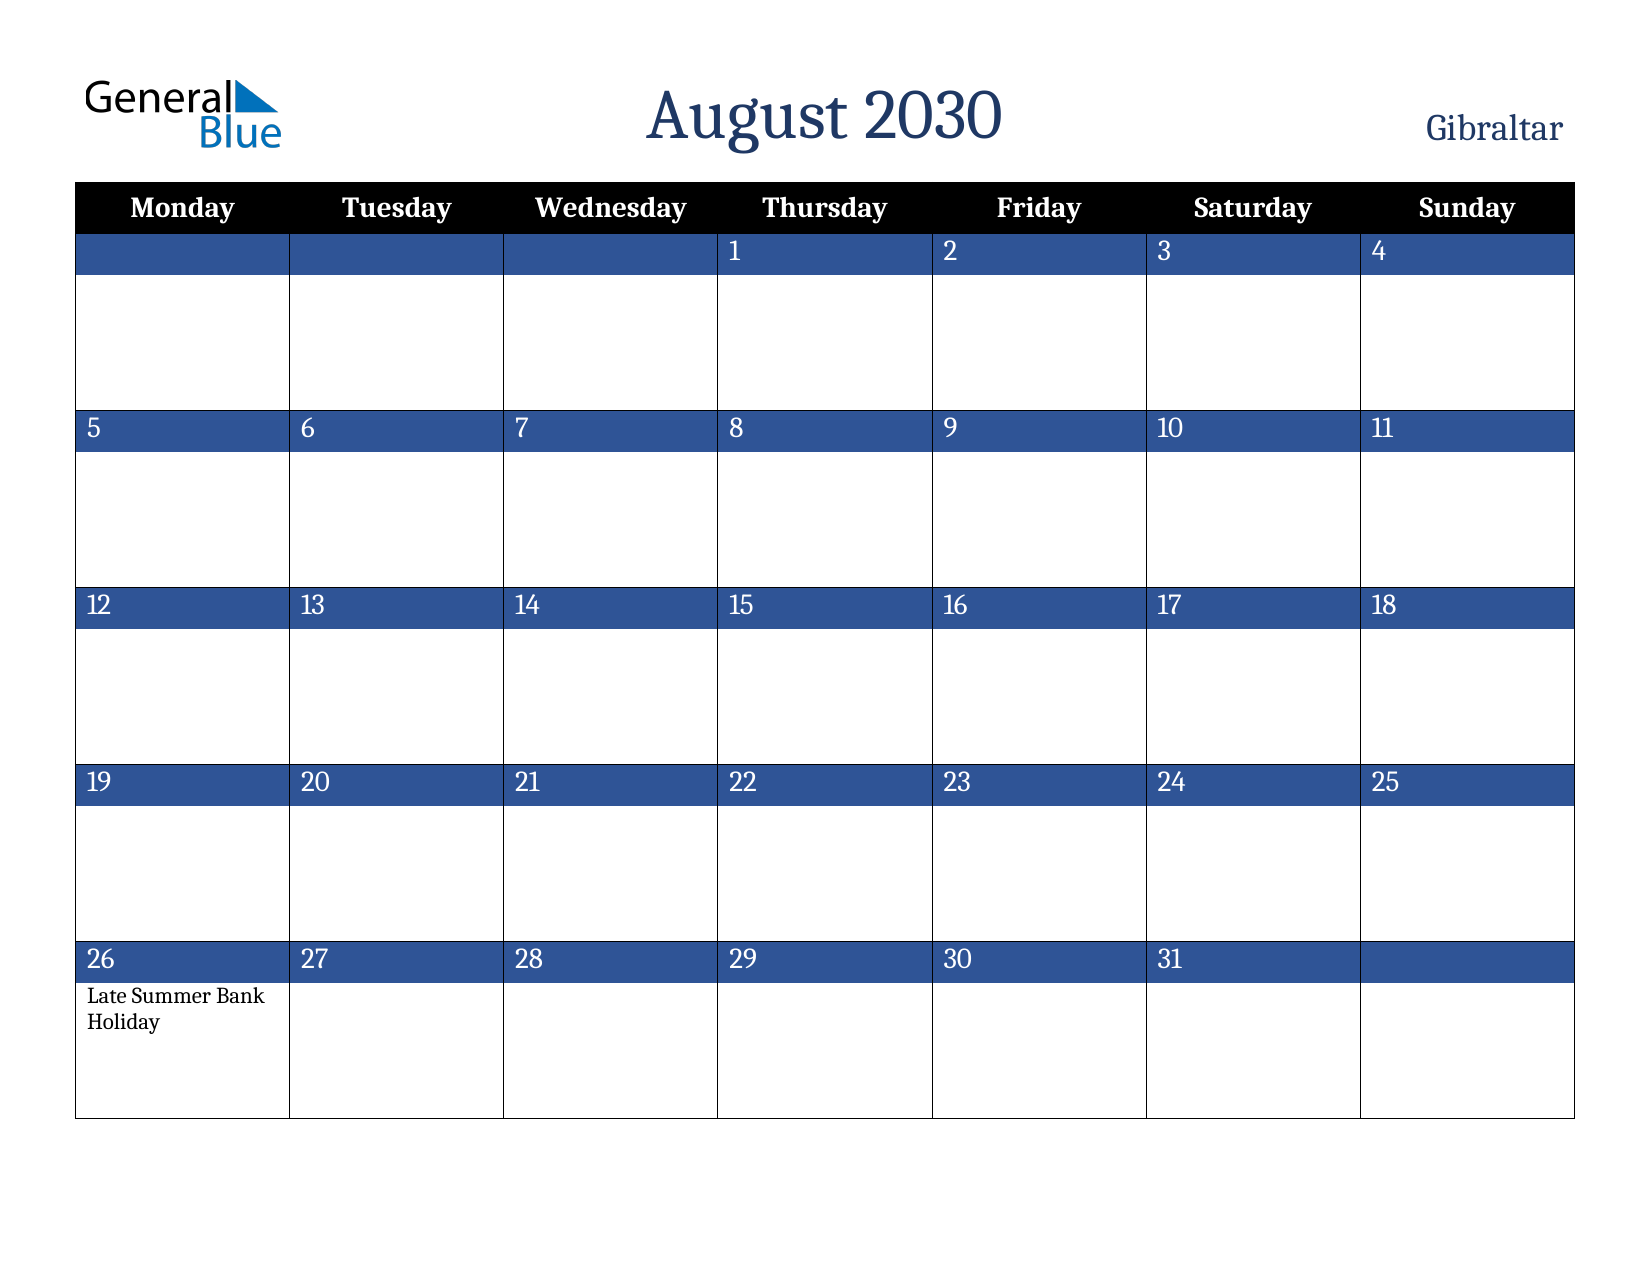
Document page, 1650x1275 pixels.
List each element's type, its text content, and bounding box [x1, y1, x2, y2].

table_cell [1147, 452, 1360, 587]
table_cell 11 [1361, 411, 1574, 452]
table_cell 27 [290, 942, 503, 983]
table_cell [504, 806, 717, 941]
table_cell [1361, 983, 1574, 1118]
table_cell [1361, 942, 1574, 983]
table_cell 3 [1147, 234, 1360, 275]
table_cell 12 [76, 588, 289, 629]
table_cell [933, 629, 1146, 764]
table_cell Monday [76, 183, 289, 233]
table_cell [76, 806, 289, 941]
table_cell [76, 275, 289, 410]
table_cell 29 [718, 942, 932, 983]
table_cell 9 [933, 411, 1146, 452]
table_header Gibraltar [1146, 75, 1574, 182]
table_cell 16 [933, 588, 1146, 629]
table_cell [718, 452, 932, 587]
table_cell 25 [1361, 765, 1574, 806]
table_cell [504, 452, 717, 587]
table_cell 19 [76, 765, 289, 806]
table_cell Sunday [1361, 183, 1574, 233]
table_cell [504, 629, 717, 764]
table_cell [1361, 629, 1574, 764]
table_cell 21 [504, 765, 717, 806]
table_cell [1147, 629, 1360, 764]
table_cell [1147, 806, 1360, 941]
table_cell 22 [718, 765, 932, 806]
table_cell 8 [718, 411, 932, 452]
table_cell [1147, 983, 1360, 1118]
table_cell [718, 275, 932, 410]
table_cell 7 [504, 411, 717, 452]
table_cell [1361, 275, 1574, 410]
table_cell 31 [1147, 942, 1360, 983]
table_cell [504, 275, 717, 410]
table_cell [290, 275, 503, 410]
table_cell 24 [1147, 765, 1360, 806]
table_cell [933, 275, 1146, 410]
table_cell 1 [718, 234, 932, 275]
table_cell 14 [504, 588, 717, 629]
table_cell 4 [1361, 234, 1574, 275]
table_cell Friday [933, 183, 1146, 233]
table_cell [1361, 452, 1574, 587]
table_cell [1147, 275, 1360, 410]
table_cell 20 [290, 765, 503, 806]
table_cell 26 [76, 942, 289, 983]
table_cell 13 [290, 588, 503, 629]
table_header August 2030 [504, 75, 1146, 182]
table_cell Thursday [718, 183, 932, 233]
table_cell Late Summer Bank Holiday [76, 983, 289, 1118]
table_cell [933, 452, 1146, 587]
table_cell Wednesday [504, 183, 717, 233]
table_cell Saturday [1147, 183, 1360, 233]
table_cell 23 [933, 765, 1146, 806]
table_cell 30 [933, 942, 1146, 983]
table_cell 2 [933, 234, 1146, 275]
table_cell [290, 452, 503, 587]
table_cell [76, 629, 289, 764]
table_cell Tuesday [290, 183, 503, 233]
table_cell [718, 629, 932, 764]
table_cell [933, 983, 1146, 1118]
table_header [76, 75, 503, 182]
table_cell 17 [1147, 588, 1360, 629]
table_cell 5 [76, 411, 289, 452]
table_cell [718, 983, 932, 1118]
table_cell [290, 234, 503, 275]
table_cell [1361, 806, 1574, 941]
table_cell [290, 806, 503, 941]
table_cell [504, 234, 717, 275]
picture [86, 80, 281, 148]
table_cell 10 [1147, 411, 1360, 452]
table_cell [76, 234, 289, 275]
table_cell [290, 983, 503, 1118]
table_cell 6 [290, 411, 503, 452]
table_cell [933, 806, 1146, 941]
table_cell [718, 806, 932, 941]
table_cell [504, 983, 717, 1118]
table_cell 15 [718, 588, 932, 629]
table_cell [290, 629, 503, 764]
table_cell [76, 452, 289, 587]
table_cell 28 [504, 942, 717, 983]
table_cell 18 [1361, 588, 1574, 629]
